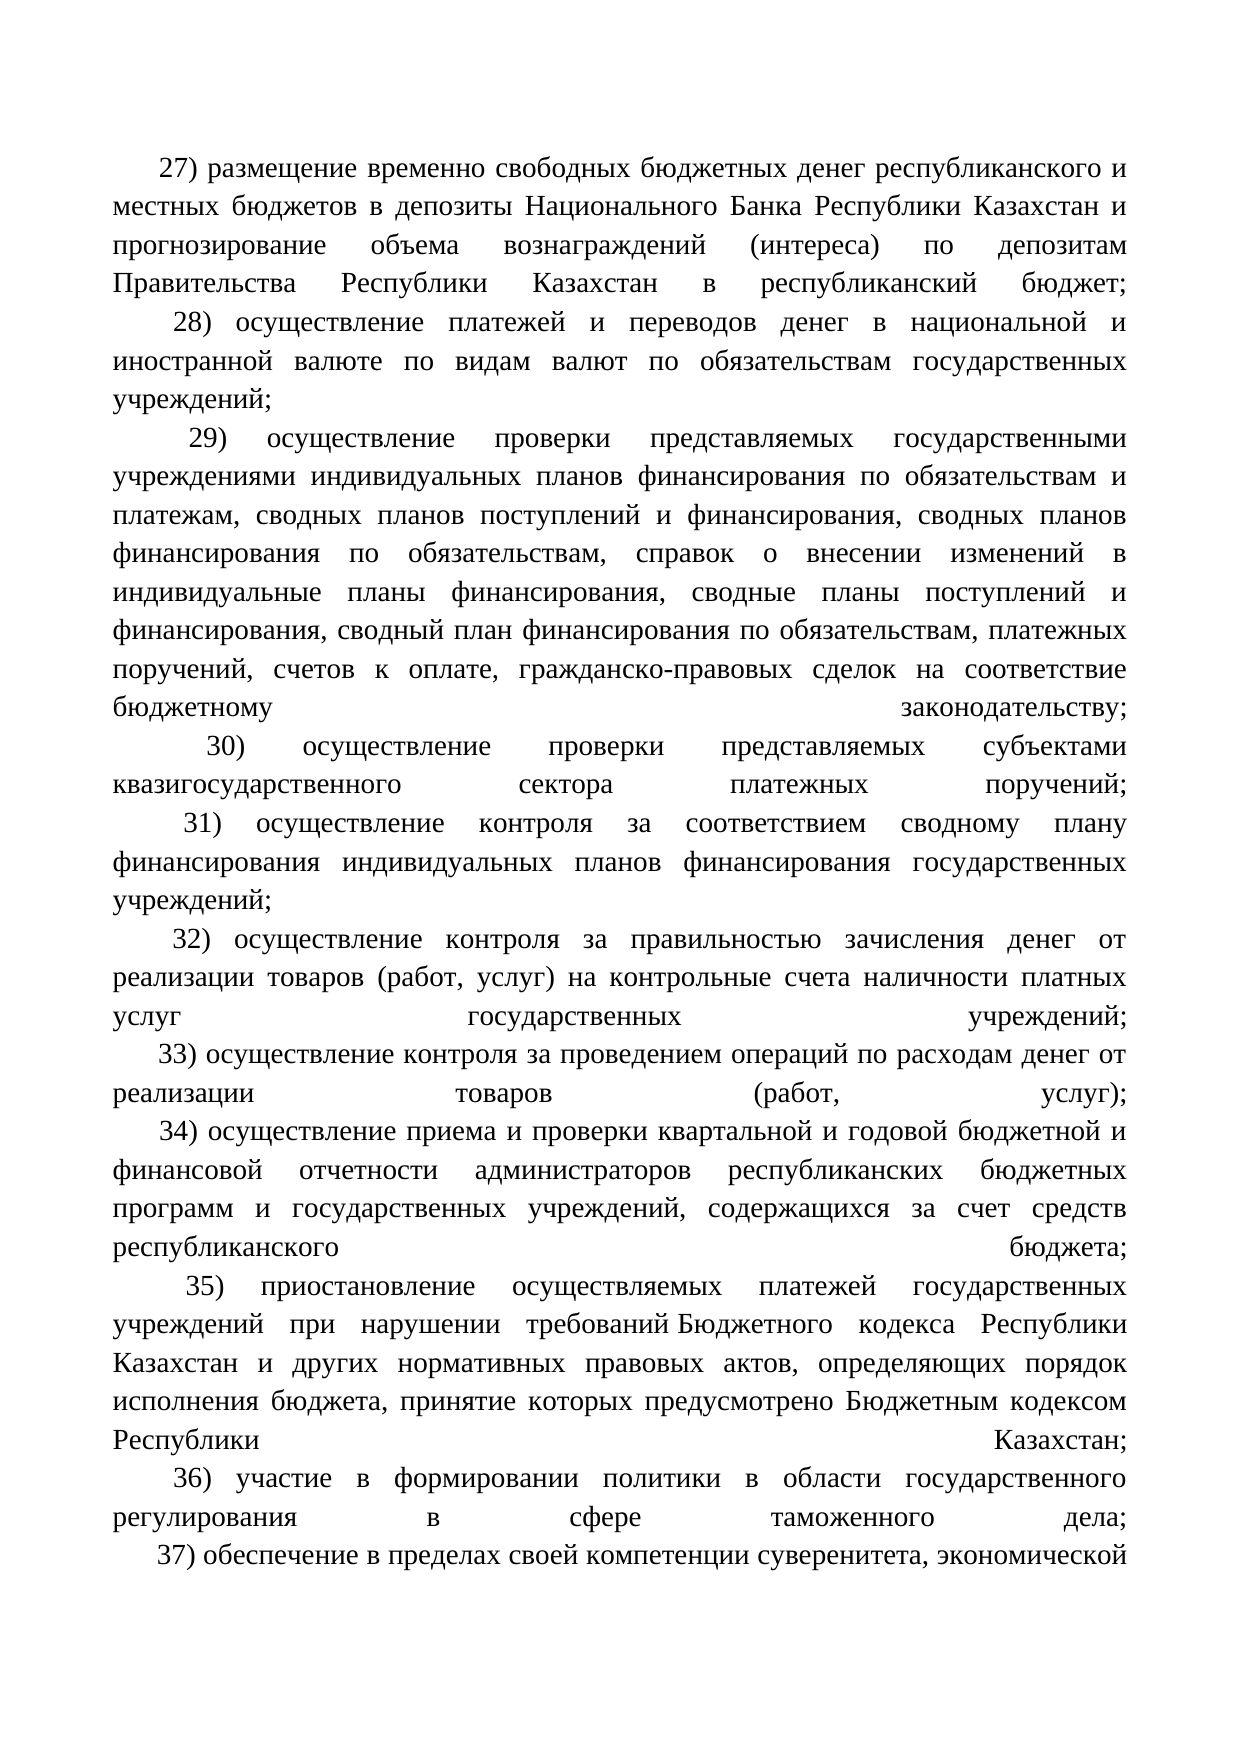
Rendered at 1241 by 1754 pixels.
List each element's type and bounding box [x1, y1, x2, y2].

text [112, 150, 1128, 1571]
